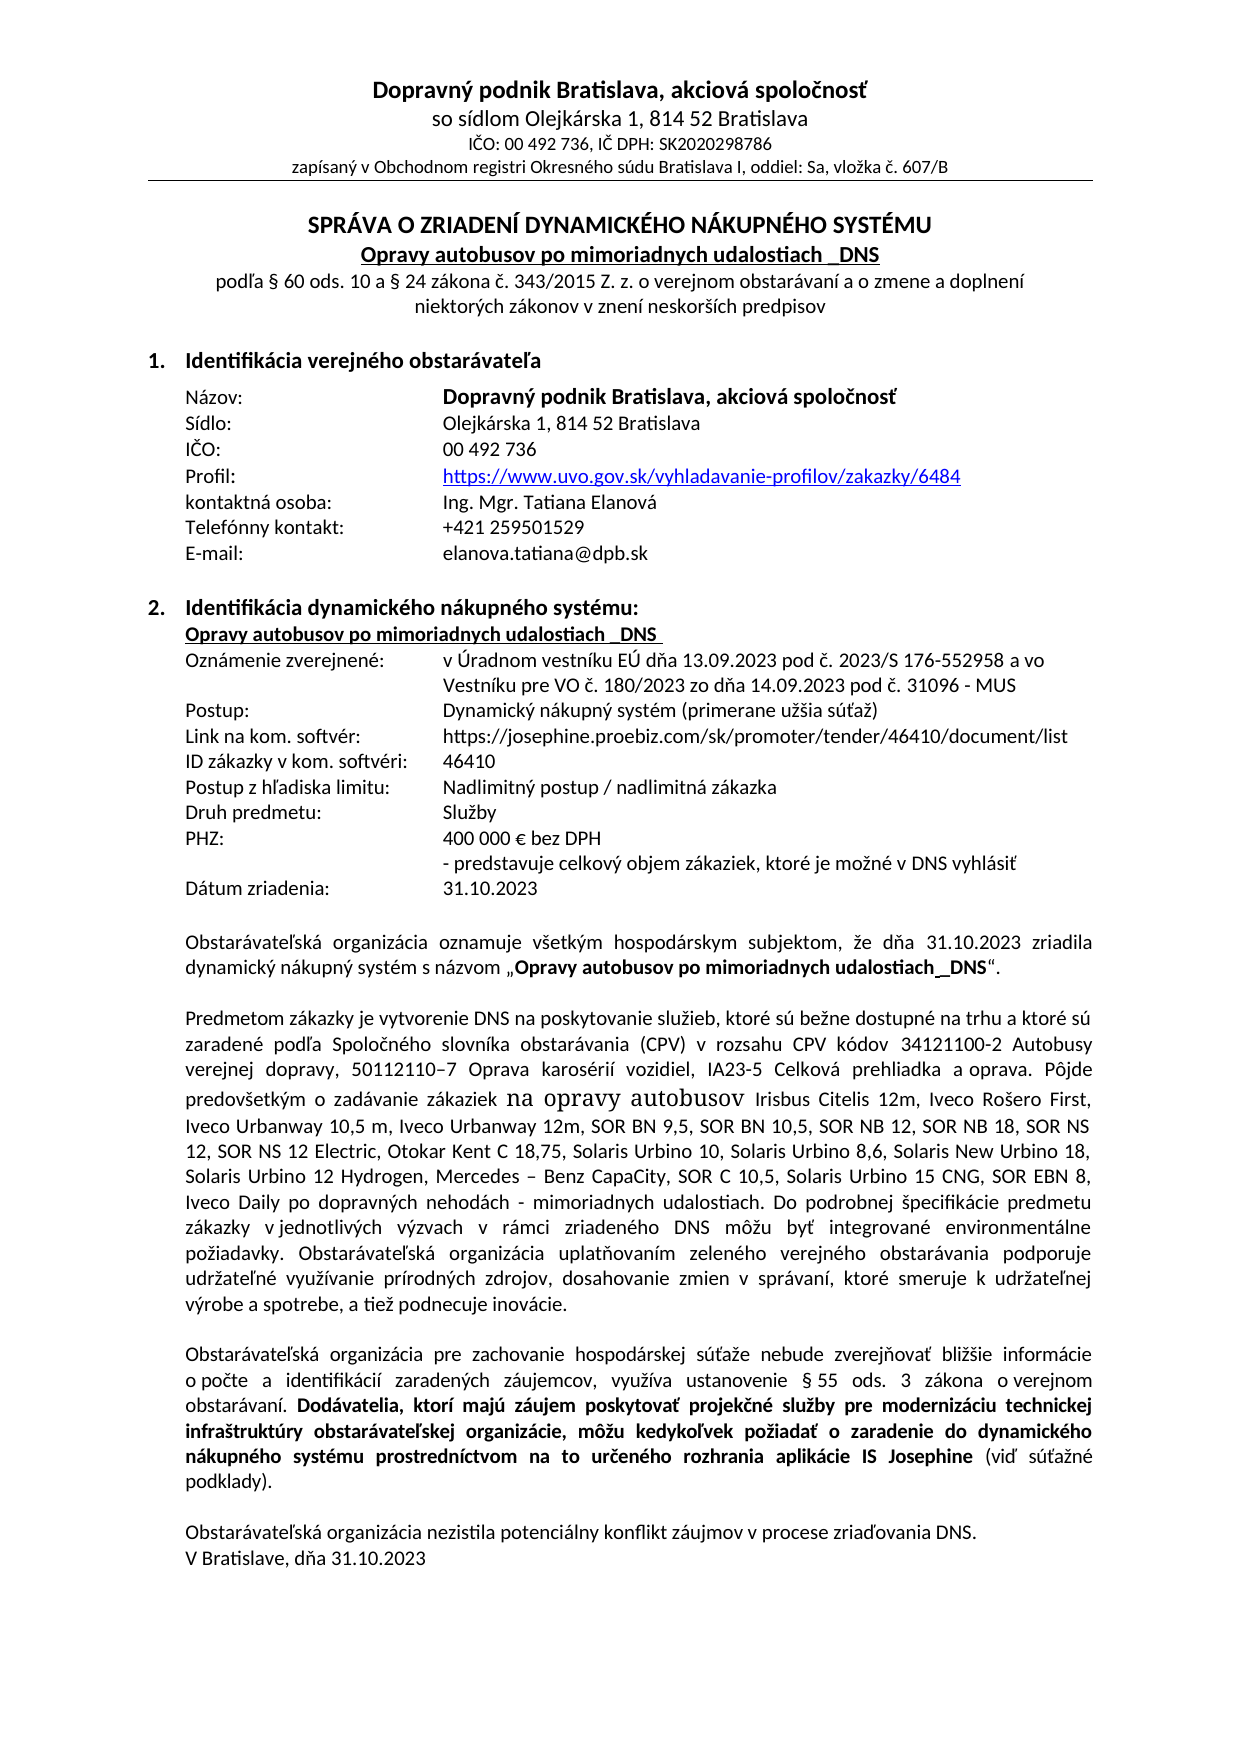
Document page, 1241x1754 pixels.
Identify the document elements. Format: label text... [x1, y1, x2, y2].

text SPRÁVA O ZRIADENÍ DYNAMICKÉHO NÁKUPNÉHO SYSTÉMU [148, 209, 1093, 240]
text Obstarávateľská organizácia oznamuje všetkým hospodárskym subjektom, že dňa 31.10.2023 zriadila dynamický nákupný systém s názvom „Opravy autobusov po mimoriadnych udalostiach _DNS“. [185, 929, 1093, 980]
text E-mail: elanova.tatiana@dpb.sk [185, 540, 1093, 565]
text Postup z hľadiska limitu: Nadlimitný postup / nadlimitná zákazka [185, 774, 1093, 799]
list Identifikácia dynamického nákupného systému: [148, 593, 1093, 621]
list Identifikácia verejného obstarávateľa [148, 347, 1093, 375]
text Opravy autobusov po mimoriadnych udalostiach _DNS [148, 240, 1093, 268]
text IČO: 00 492 736 [185, 436, 1093, 461]
text - predstavuje celkový objem zákaziek, ktoré je možné v DNS vyhlásiť [369, 850, 1093, 876]
text Sídlo: Olejkárska 1, 814 52 Bratislava [185, 410, 1093, 436]
text Oznámenie zverejnené: v Úradnom vestníku EÚ dňa 13.09.2023 pod č. 2023/S 176-552958 a vo Vestníku pre VO č. 180/2023 zo dňa 14.09.2023 pod č. 31096 - MUS [185, 647, 1093, 698]
text Opravy autobusov po mimoriadnych udalostiach _DNS [185, 621, 1093, 647]
text niektorých zákonov v znení neskorších predpisov [148, 293, 1093, 319]
text Druh predmetu: Služby [185, 799, 1093, 825]
text Obstarávateľská organizácia nezistila potenciálny konflikt záujmov v procese zriaďovania DNS. [185, 1519, 1093, 1545]
text Telefónny kontakt: +421 259501529 [185, 514, 1093, 540]
text Predmetom zákazky je vytvorenie DNS na poskytovanie služieb, ktoré sú bežne dostupné na trhu a ktoré sú zaradené podľa Spoločného slovníka obstarávania (CPV) v rozsahu CPV kódov 34121100-2 Autobusy verejnej dopravy, 50112110–7 Oprava karosérií vozidiel, IA23-5 Celková prehliadka a oprava. Pôjde predovšetkým o zadávanie zákaziek na opravy autobusov Irisbus Citelis 12m, Iveco Rošero First, Iveco Urbanway 10,5 m, Iveco Urbanway 12m, SOR BN 9,5, SOR BN 10,5, SOR NB 12, SOR NB 18, SOR NS 12, SOR NS 12 Electric, Otokar Kent C 18,75, Solaris Urbino 10, Solaris Urbino 8,6, Solaris New Urbino 18, Solaris Urbino 12 Hydrogen, Mercedes – Benz CapaCity, SOR C 10,5, Solaris Urbino 15 CNG, SOR EBN 8, Iveco Daily po dopravných nehodách - mimoriadnych udalostiach. Do podrobnej špecifikácie predmetu zákazky v jednotlivých výzvach v rámci zriadeného DNS môžu byť integrované environmentálne požiadavky. Obstarávateľská organizácia uplatňovaním zeleného verejného obstarávania podporuje udržateľné využívanie prírodných zdrojov, dosahovanie zmien v správaní, ktoré smeruje k udržateľnej výrobe a spotrebe, a tiež podnecuje inovácie. [185, 1005, 1093, 1316]
text PHZ: 400 000 € bez DPH [185, 825, 1093, 850]
text Link na kom. softvér: https://josephine.proebiz.com/sk/promoter/tender/46410/document/list [185, 723, 1093, 748]
text V Bratislave, dňa 31.10.2023 [148, 1545, 1093, 1570]
text Názov: Dopravný podnik Bratislava, akciová spoločnosť [185, 382, 1093, 410]
text Dátum zriadenia: 31.10.2023 [185, 876, 1093, 901]
text kontaktná osoba: Ing. Mgr. Tatiana Elanová [185, 489, 1093, 514]
text Profil: https://www.uvo.gov.sk/vyhladavanie-profilov/zakazky/6484 [185, 461, 1093, 489]
text Obstarávateľská organizácia pre zachovanie hospodárskej súťaže nebude zverejňovať bližšie informácie o počte a identifikácií zaradených záujemcov, využíva ustanovenie § 55 ods. 3 zákona o verejnom obstarávaní. Dodávatelia, ktorí majú záujem poskytovať projekčné služby pre modernizáciu technickej infraštruktúry obstarávateľskej organizácie, môžu kedykoľvek požiadať o zaradenie do dynamického nákupného systému prostredníctvom na to určeného rozhrania aplikácie IS Josephine (viď súťažné podklady). [185, 1342, 1093, 1494]
text ID zákazky v kom. softvéri: 46410 [185, 748, 1093, 774]
text podľa § 60 ods. 10 a § 24 zákona č. 343/2015 Z. z. o verejnom obstarávaní a o zmene a doplnení [148, 268, 1093, 293]
text Postup: Dynamický nákupný systém (primerane užšia súťaž) [185, 698, 1093, 723]
